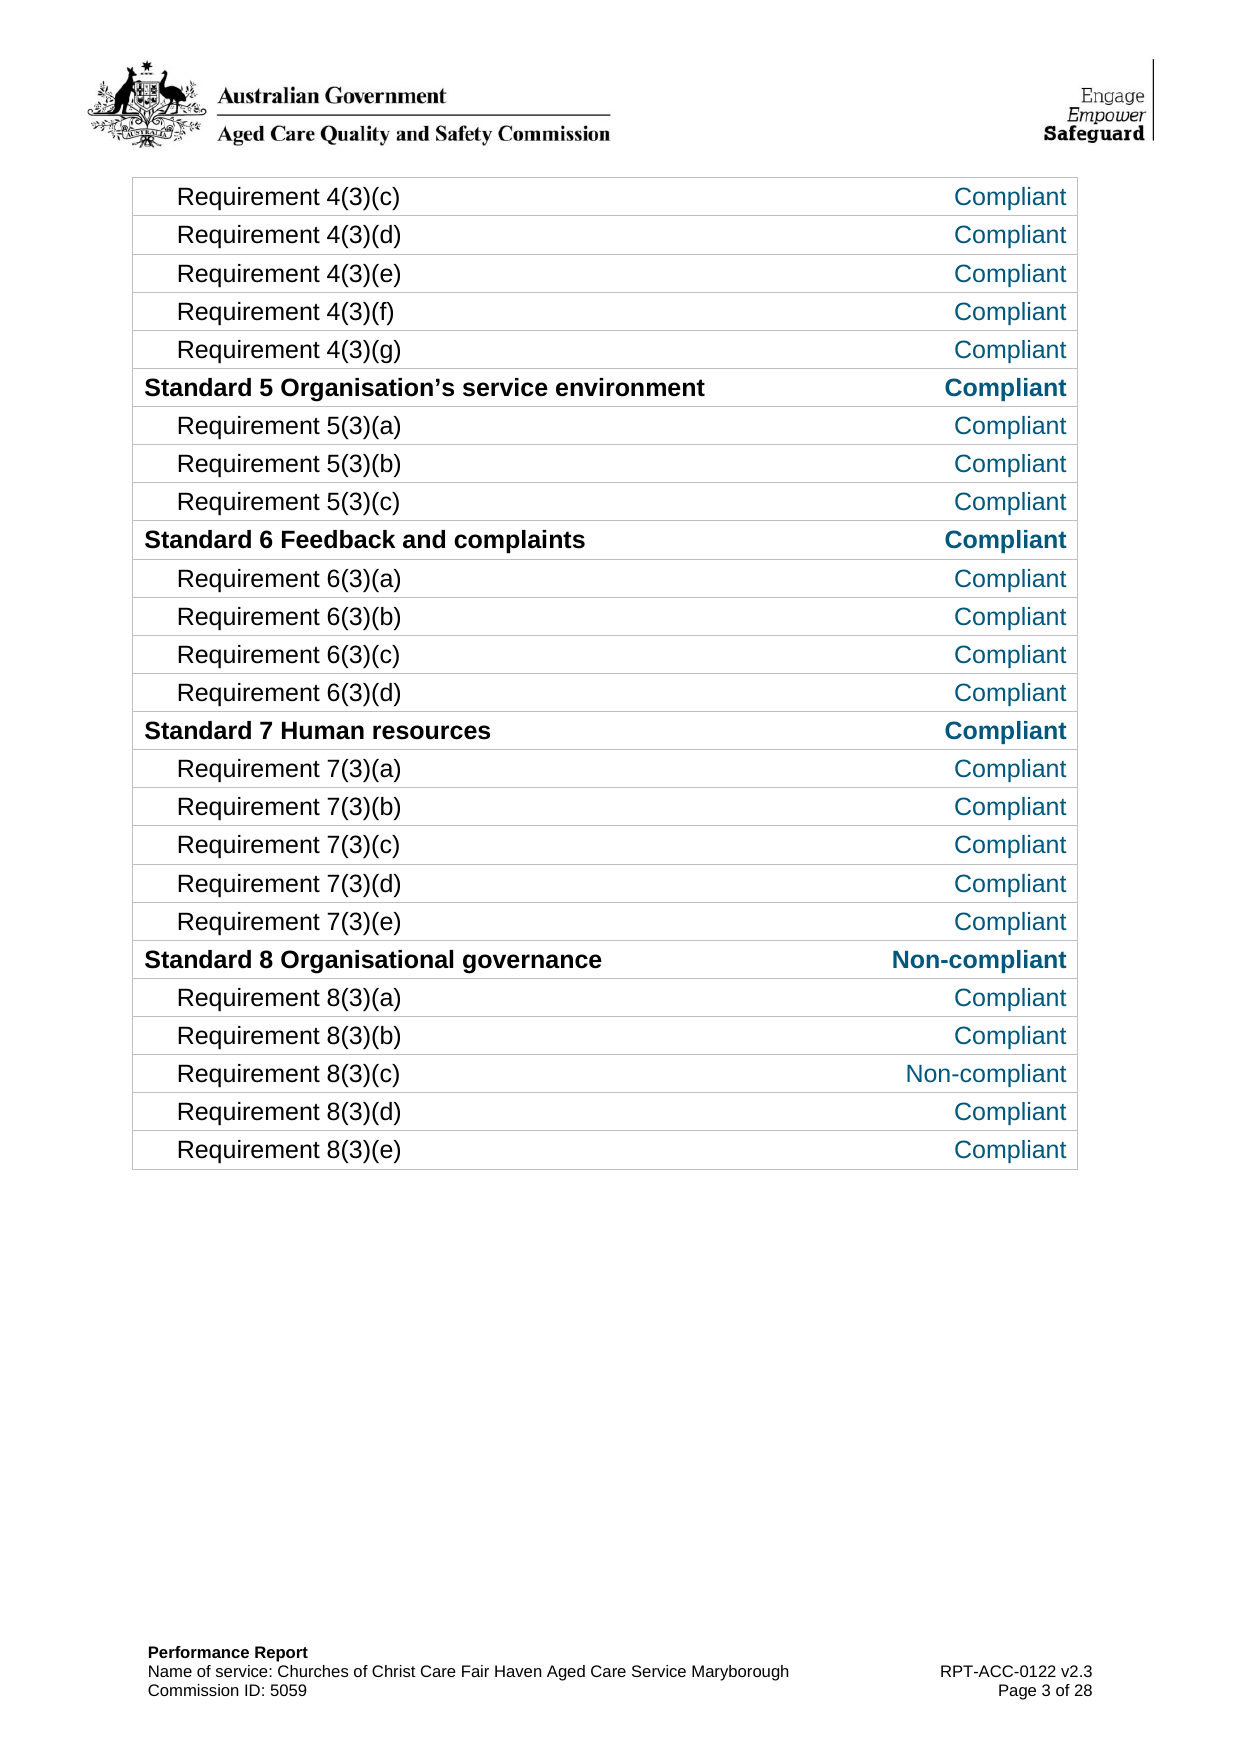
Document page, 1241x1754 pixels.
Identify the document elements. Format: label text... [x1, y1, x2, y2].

table_cell Compliant [878, 1093, 1077, 1130]
table_cell Requirement 7(3)(d) [133, 865, 878, 902]
table_cell Requirement 5(3)(b) [133, 445, 878, 482]
table_cell Requirement 5(3)(c) [133, 483, 878, 520]
table_cell Requirement 8(3)(b) [133, 1017, 878, 1054]
table_cell Compliant [878, 826, 1077, 863]
table_cell Compliant [878, 407, 1077, 444]
table_cell Requirement 4(3)(f) [133, 293, 878, 330]
table_cell Compliant [878, 903, 1077, 940]
table_cell Requirement 4(3)(e) [133, 255, 878, 292]
table_cell Requirement 8(3)(e) [133, 1131, 878, 1168]
table_cell Requirement 7(3)(e) [133, 903, 878, 940]
table_cell Standard 5 Organisation’s service environment [133, 369, 878, 406]
table_cell Standard 6 Feedback and complaints [133, 521, 878, 558]
table_cell Requirement 4(3)(d) [133, 216, 878, 253]
table_cell Compliant [878, 331, 1077, 368]
table_cell Requirement 6(3)(c) [133, 636, 878, 673]
table_cell Compliant [878, 712, 1077, 749]
table_cell Requirement 8(3)(c) [133, 1055, 878, 1092]
table_cell Compliant [878, 1017, 1077, 1054]
table_cell Requirement 4(3)(c) [133, 178, 878, 215]
table_cell Compliant [878, 483, 1077, 520]
table_cell Requirement 5(3)(a) [133, 407, 878, 444]
table_cell Compliant [878, 293, 1077, 330]
table_cell Compliant [878, 521, 1077, 558]
picture [1, 0, 1241, 169]
table_cell Compliant [878, 788, 1077, 825]
table_cell Compliant [878, 178, 1077, 215]
table_cell Compliant [878, 865, 1077, 902]
table_cell Standard 7 Human resources [133, 712, 878, 749]
table_cell Compliant [878, 750, 1077, 787]
table_cell Compliant [878, 636, 1077, 673]
table_cell Requirement 6(3)(a) [133, 560, 878, 597]
table_cell Compliant [878, 979, 1077, 1016]
table_cell Non-compliant [878, 941, 1077, 978]
table_cell Compliant [878, 216, 1077, 253]
table_cell Requirement 7(3)(a) [133, 750, 878, 787]
table_cell Requirement 6(3)(d) [133, 674, 878, 711]
table_cell Compliant [878, 445, 1077, 482]
table_cell Requirement 7(3)(c) [133, 826, 878, 863]
table_cell Requirement 7(3)(b) [133, 788, 878, 825]
table_cell Compliant [878, 369, 1077, 406]
table_cell Compliant [878, 255, 1077, 292]
table_cell Requirement 8(3)(d) [133, 1093, 878, 1130]
table_cell Non-compliant [878, 1055, 1077, 1092]
table_cell Requirement 8(3)(a) [133, 979, 878, 1016]
table_cell Compliant [878, 674, 1077, 711]
table_cell Compliant [878, 560, 1077, 597]
table_cell Requirement 4(3)(g) [133, 331, 878, 368]
table_cell Standard 8 Organisational governance [133, 941, 878, 978]
table_cell Requirement 6(3)(b) [133, 598, 878, 635]
table_cell Compliant [878, 1131, 1077, 1168]
table_cell Compliant [878, 598, 1077, 635]
